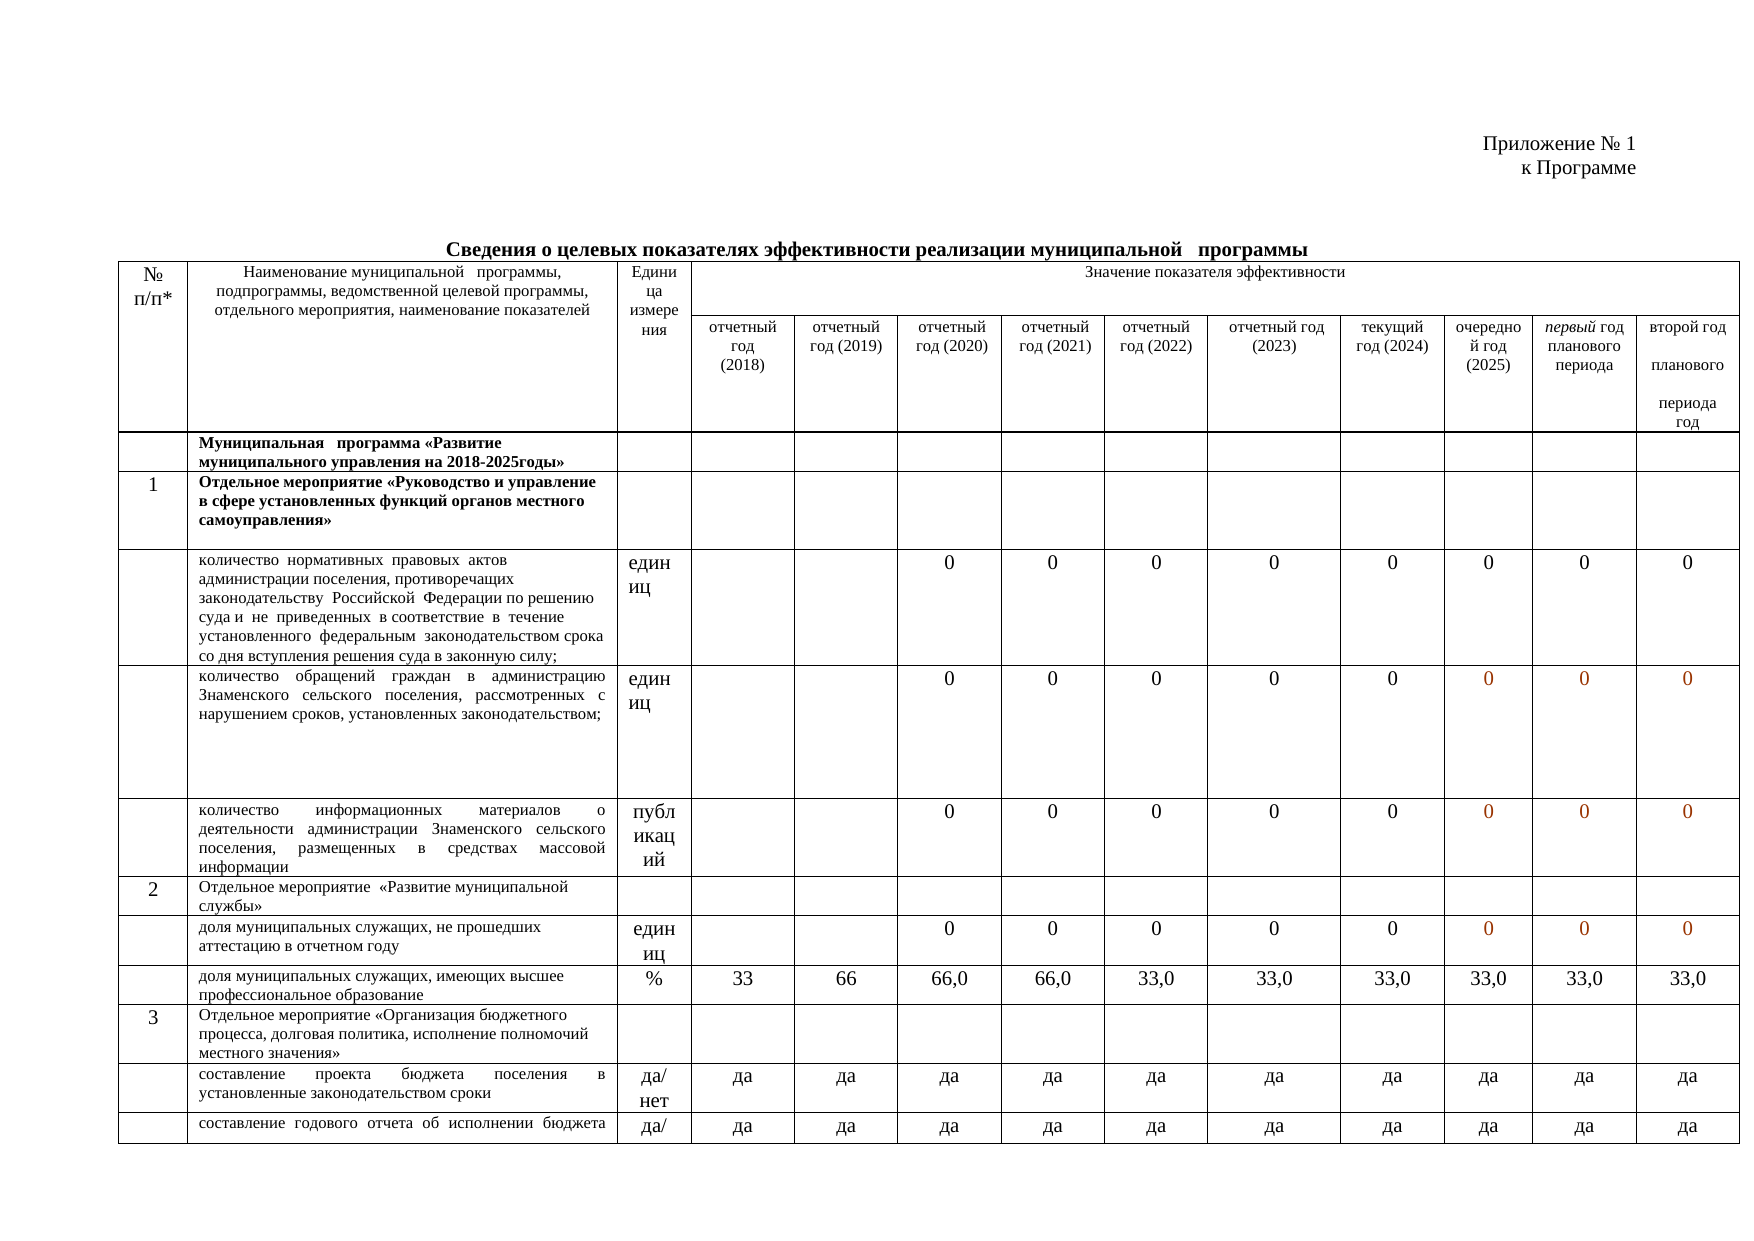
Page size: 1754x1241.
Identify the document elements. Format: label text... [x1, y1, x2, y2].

table_cell 0 [1105, 799, 1207, 876]
table_cell [1208, 472, 1340, 548]
table_cell [618, 877, 691, 915]
table_cell да/нет [618, 1113, 691, 1143]
table_cell 0 [1533, 550, 1636, 664]
table_cell да [692, 1064, 794, 1112]
table_cell 0 [898, 916, 1001, 964]
table_cell 33,0 [1208, 966, 1340, 1004]
table_cell да [1208, 1064, 1340, 1112]
table_cell [795, 472, 897, 548]
table_cell [692, 916, 794, 964]
table_cell 1 [119, 472, 187, 548]
table_cell единиц [618, 550, 691, 664]
table_cell [1208, 433, 1340, 471]
table_cell 0 [1208, 550, 1340, 664]
table_cell [795, 916, 897, 964]
table_cell 0 [1208, 799, 1340, 876]
table_cell да [795, 1113, 897, 1143]
table_cell [795, 666, 897, 798]
table_cell единиц [618, 916, 691, 964]
table_cell [1208, 1005, 1340, 1062]
table_cell 33 [692, 966, 794, 1004]
table_cell да [1002, 1113, 1104, 1143]
table_cell [692, 550, 794, 664]
table_cell 0 [898, 550, 1001, 664]
table_header № п/п* [119, 262, 187, 431]
table_cell [119, 1064, 187, 1112]
table_cell [1341, 472, 1444, 548]
table_cell публикаций [618, 799, 691, 876]
table_cell [795, 1005, 897, 1062]
table_cell [1533, 472, 1636, 548]
table_cell 33,0 [1533, 966, 1636, 1004]
table_cell 0 [1445, 916, 1532, 964]
table_cell 0 [1341, 916, 1444, 964]
table_cell очередной год (2025) [1445, 316, 1532, 431]
table_cell текущий год (2024) [1341, 316, 1444, 431]
table_cell количество обращений граждан в администрацию Знаменского сельского поселения, рассмотренных с нарушением сроков, установленных законодательством; [188, 666, 617, 798]
table_cell 0 [1637, 666, 1739, 798]
table_cell да [1341, 1064, 1444, 1112]
table_cell Отдельное мероприятие «Развитие муниципальной службы» [188, 877, 617, 915]
table_cell [1533, 433, 1636, 471]
table_cell да/нет [618, 1064, 691, 1112]
table_cell да [1533, 1113, 1636, 1143]
table_header Значение показателя эффективности [692, 262, 1739, 315]
table_cell составление проекта бюджета поселения в установленные законодательством сроки [188, 1064, 617, 1112]
table_cell количество нормативных правовых актов администрации поселения, противоречащих законодательству Российской Федерации по решению суда и не приведенных в соответствие в течение установленного федеральным законодательством срока со дня вступления решения суда в законную силу; [188, 550, 617, 664]
table_cell [1445, 433, 1532, 471]
table_cell % [618, 966, 691, 1004]
table_cell [795, 799, 897, 876]
table_cell [1105, 1005, 1207, 1062]
table_cell 33,0 [1341, 966, 1444, 1004]
table_cell 2 [119, 877, 187, 915]
table_cell [119, 666, 187, 798]
table_cell 0 [1002, 916, 1104, 964]
table_cell 0 [1105, 916, 1207, 964]
table_cell [692, 666, 794, 798]
table_cell [618, 433, 691, 471]
table_cell Муниципальная программа «Развитие муниципального управления на 2018-2025годы» [188, 433, 617, 471]
table_cell Отдельное мероприятие «Руководство и управление в сфере установленных функций органов местного самоуправления» [188, 472, 617, 548]
table_cell да [1002, 1064, 1104, 1112]
table_cell [898, 433, 1001, 471]
table_cell отчетный год (2023) [1208, 316, 1340, 431]
table_cell 0 [1445, 550, 1532, 664]
table_cell [618, 472, 691, 548]
table_cell 0 [898, 799, 1001, 876]
table_cell доля муниципальных служащих, не прошедших аттестацию в отчетном году [188, 916, 617, 964]
table_cell [1445, 1005, 1532, 1062]
table_cell 0 [1533, 666, 1636, 798]
table_cell 0 [898, 666, 1001, 798]
table_cell 0 [1533, 916, 1636, 964]
table_cell 0 [1341, 550, 1444, 664]
table_cell 0 [1637, 916, 1739, 964]
table_cell отчетный год (2022) [1105, 316, 1207, 431]
table_cell [618, 1005, 691, 1062]
table_cell [1105, 877, 1207, 915]
table_cell отчетный год (2020) [898, 316, 1001, 431]
table_cell да [1445, 1064, 1532, 1112]
table_cell [1002, 369, 1104, 431]
table_cell да [1637, 1113, 1739, 1143]
table_cell [692, 433, 794, 471]
table_cell [119, 550, 187, 664]
table_cell 0 [1637, 550, 1739, 664]
table_cell 0 [1002, 799, 1104, 876]
table_cell 66,0 [898, 966, 1001, 1004]
table_cell Отдельное мероприятие «Организация бюджетного процесса, долговая политика, исполнение полномочий местного значения» [188, 1005, 617, 1062]
table_cell [119, 916, 187, 964]
table_cell единиц [618, 666, 691, 798]
table_cell [1637, 472, 1739, 548]
text Приложение № 1 [118, 131, 1636, 155]
table_cell да [898, 1064, 1001, 1112]
table_cell [119, 966, 187, 1004]
table_cell да [1637, 1064, 1739, 1112]
table_cell [1208, 877, 1340, 915]
table_cell [692, 472, 794, 548]
table_cell первый год планового периода [1533, 316, 1636, 431]
table_cell [795, 877, 897, 915]
table_cell 0 [1002, 666, 1104, 798]
table_cell да [1533, 1064, 1636, 1112]
table_cell 0 [1637, 799, 1739, 876]
table_cell [692, 799, 794, 876]
table_cell [1002, 1005, 1104, 1062]
table_cell [1105, 433, 1207, 471]
table_cell [795, 550, 897, 664]
table_cell доля муниципальных служащих, имеющих высшее профессиональное образование [188, 966, 617, 1004]
table_cell 0 [1341, 666, 1444, 798]
table_cell 0 [1105, 666, 1207, 798]
table_cell [692, 877, 794, 915]
table_cell 33,0 [1637, 966, 1739, 1004]
table_cell 0 [1341, 799, 1444, 876]
text Сведения о целевых показателях эффективности реализации муниципальной программы [118, 237, 1636, 261]
table_cell [1533, 1005, 1636, 1062]
table_header Единица измерения [618, 262, 691, 431]
table_cell 33,0 [1105, 966, 1207, 1004]
table_cell [119, 799, 187, 876]
table_cell [898, 472, 1001, 548]
table_cell 0 [1445, 799, 1532, 876]
table_cell 0 [1208, 916, 1340, 964]
table_cell [692, 1005, 794, 1062]
table_cell [1002, 433, 1104, 471]
table_cell да [1105, 1064, 1207, 1112]
table_cell да [692, 1113, 794, 1143]
table_cell [1341, 877, 1444, 915]
table_cell 0 [1533, 799, 1636, 876]
table_cell [1445, 472, 1532, 548]
table_cell 33,0 [1445, 966, 1532, 1004]
table_cell [1637, 877, 1739, 915]
table_cell 66 [795, 966, 897, 1004]
table_cell [1341, 433, 1444, 471]
table_cell [1533, 877, 1636, 915]
table_cell [898, 877, 1001, 915]
table_cell [1105, 472, 1207, 548]
table_cell [119, 1113, 187, 1143]
table_cell 0 [1445, 666, 1532, 798]
table_cell [1341, 1005, 1444, 1062]
table_cell отчетный год (2021) [1002, 316, 1104, 368]
table_cell [1637, 1005, 1739, 1062]
table_cell 0 [1208, 666, 1340, 798]
table_cell второй год планового периода год [1637, 316, 1739, 431]
table_cell 3 [119, 1005, 187, 1062]
table_cell составление годового отчета об исполнении бюджета поселения в установленный срок [188, 1113, 617, 1143]
table_cell [795, 433, 897, 471]
table_cell да [898, 1113, 1001, 1143]
table_cell [1637, 433, 1739, 471]
table_cell [119, 433, 187, 471]
table_cell [1002, 472, 1104, 548]
table_cell отчетный год (2019) [795, 316, 897, 431]
table_cell да [795, 1064, 897, 1112]
table_cell да [1208, 1113, 1340, 1143]
table_cell [898, 1005, 1001, 1062]
table_header Наименование муниципальной программы, подпрограммы, ведомственной целевой программы, отдельного мероприятия, наименование показателей [188, 262, 617, 431]
text к Программе [118, 155, 1636, 179]
table_cell 0 [1105, 550, 1207, 664]
table_cell [1445, 877, 1532, 915]
table_cell 66,0 [1002, 966, 1104, 1004]
table_cell отчетный год (2018) [692, 316, 794, 431]
table_cell [1002, 877, 1104, 915]
table_cell да [1341, 1113, 1444, 1143]
table_cell количество информационных материалов о деятельности администрации Знаменского сельского поселения, размещенных в средствах массовой информации [188, 799, 617, 876]
table_cell 0 [1002, 550, 1104, 664]
table_cell да [1105, 1113, 1207, 1143]
table_cell да [1445, 1113, 1532, 1143]
